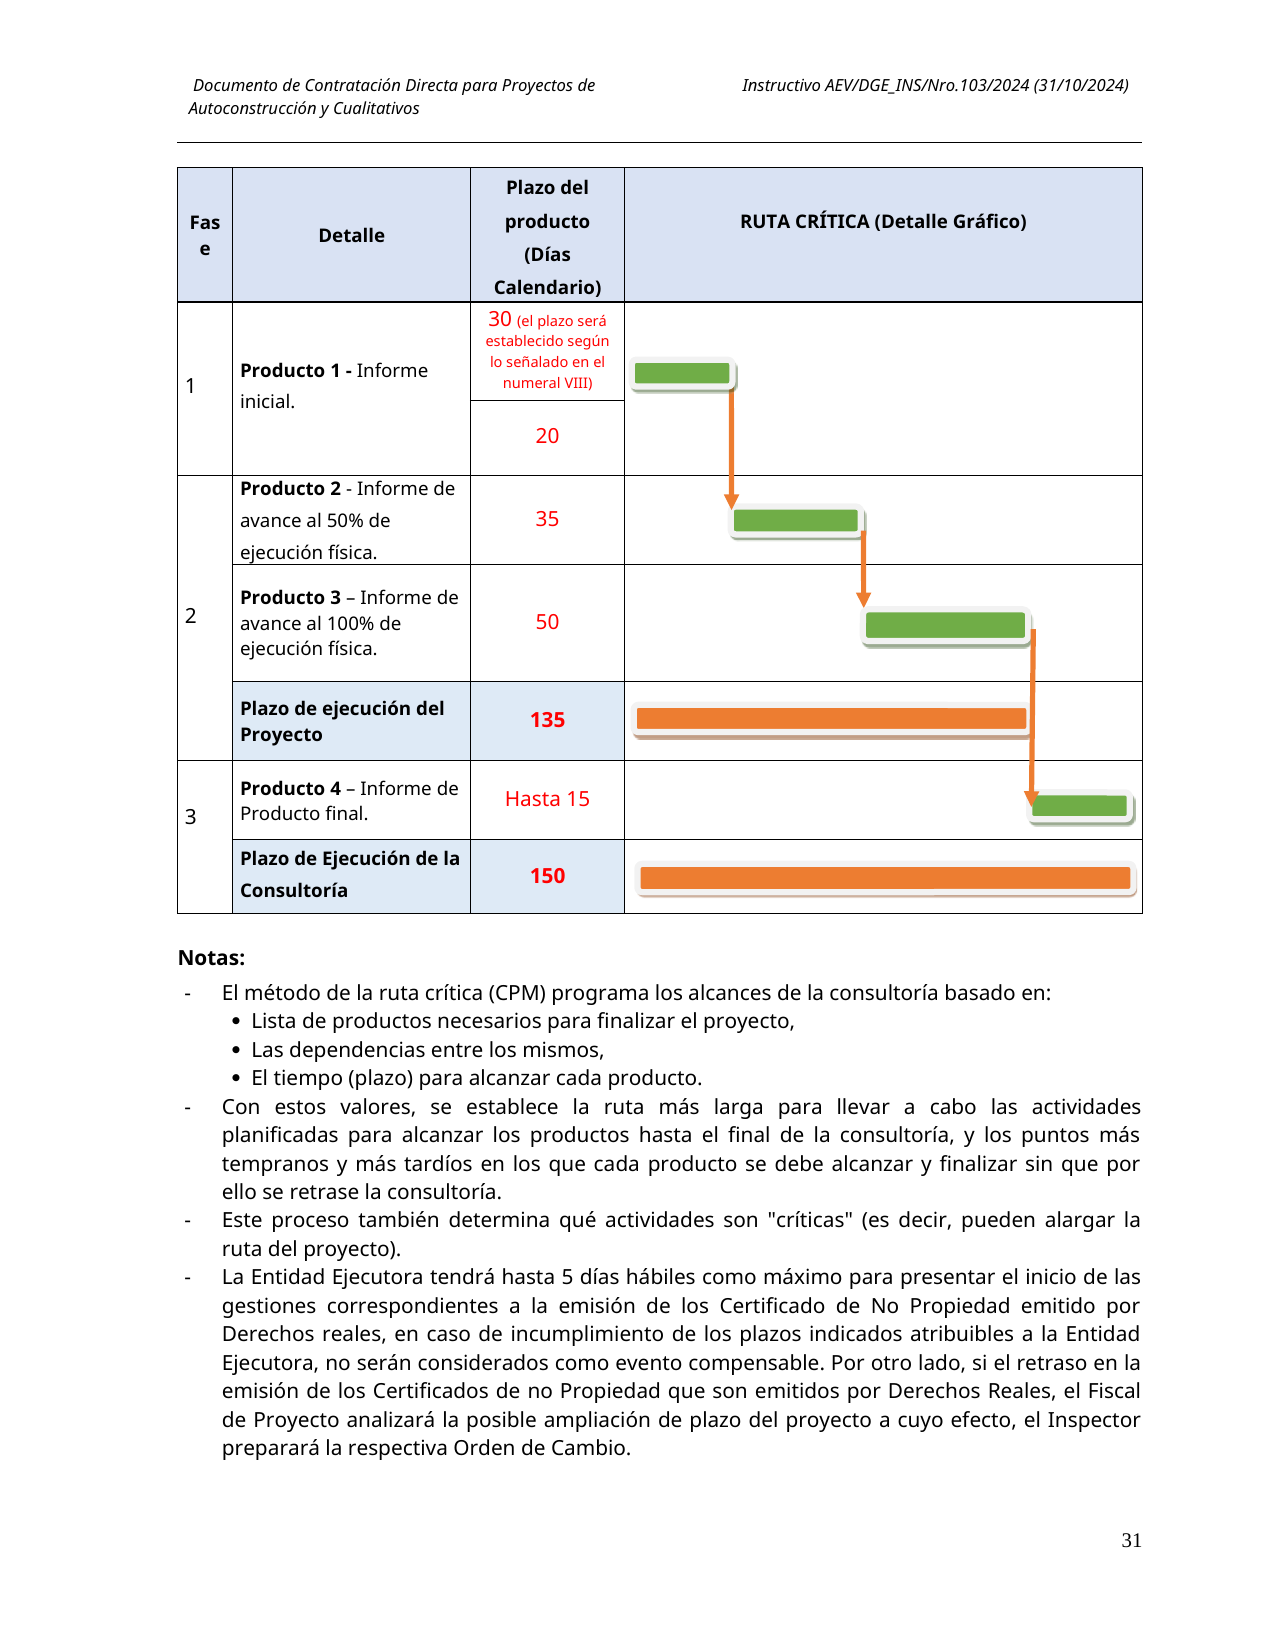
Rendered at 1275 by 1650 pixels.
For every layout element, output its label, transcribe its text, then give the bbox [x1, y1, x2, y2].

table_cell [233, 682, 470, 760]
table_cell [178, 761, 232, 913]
list Con estos valores, se establece la ruta más larga para llevar a cabo las actividades planificadas para alcanzar los productos hasta el final de la consultoría, y los puntos más tempranos y más tardíos en los que cada producto se debe alcanzar y finalizar sin que por ello se retrase la consultoría. [184, 1092, 1142, 1206]
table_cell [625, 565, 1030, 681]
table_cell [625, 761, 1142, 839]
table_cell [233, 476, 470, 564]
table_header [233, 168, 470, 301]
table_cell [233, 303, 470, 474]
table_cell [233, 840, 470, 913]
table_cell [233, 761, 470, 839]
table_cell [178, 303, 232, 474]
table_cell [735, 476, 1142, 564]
list Este proceso también determina qué actividades son "críticas" (es decir, pueden alargar la ruta del proyecto). [184, 1206, 1142, 1262]
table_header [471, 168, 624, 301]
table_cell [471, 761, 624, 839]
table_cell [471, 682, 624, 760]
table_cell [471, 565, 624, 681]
list El tiempo (plazo) para alcanzar cada producto. [232, 1063, 1142, 1092]
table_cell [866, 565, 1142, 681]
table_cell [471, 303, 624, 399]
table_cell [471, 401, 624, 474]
list Las dependencias entre los mismos, [232, 1035, 1142, 1063]
list La Entidad Ejecutora tendrá hasta 5 días hábiles como máximo para presentar el inicio de las gestiones correspondientes a la emisión de los Certificado de No Propiedad emitido por Derechos reales, en caso de incumplimiento de los plazos indicados atribuibles a la Entidad Ejecutora, no serán considerados como evento compensable. Por otro lado, si el retraso en la emisión de los Certificados de no Propiedad que son emitidos por Derechos Reales, el Fiscal de Proyecto analizará la posible ampliación de plazo del proyecto a cuyo efecto, el Inspector preparará la respectiva Orden de Cambio. [184, 1262, 1142, 1462]
list Lista de productos necesarios para finalizar el proyecto, [232, 1007, 1142, 1035]
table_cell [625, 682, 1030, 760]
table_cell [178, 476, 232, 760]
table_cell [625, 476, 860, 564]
list El método de la ruta crítica (CPM) programa los alcances de la consultoría basado en: [184, 978, 1142, 1007]
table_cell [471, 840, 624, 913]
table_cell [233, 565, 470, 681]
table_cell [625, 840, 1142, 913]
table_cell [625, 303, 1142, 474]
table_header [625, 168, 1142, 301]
text Notas: [177, 943, 1142, 971]
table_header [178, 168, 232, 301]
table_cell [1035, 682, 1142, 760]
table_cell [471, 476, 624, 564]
